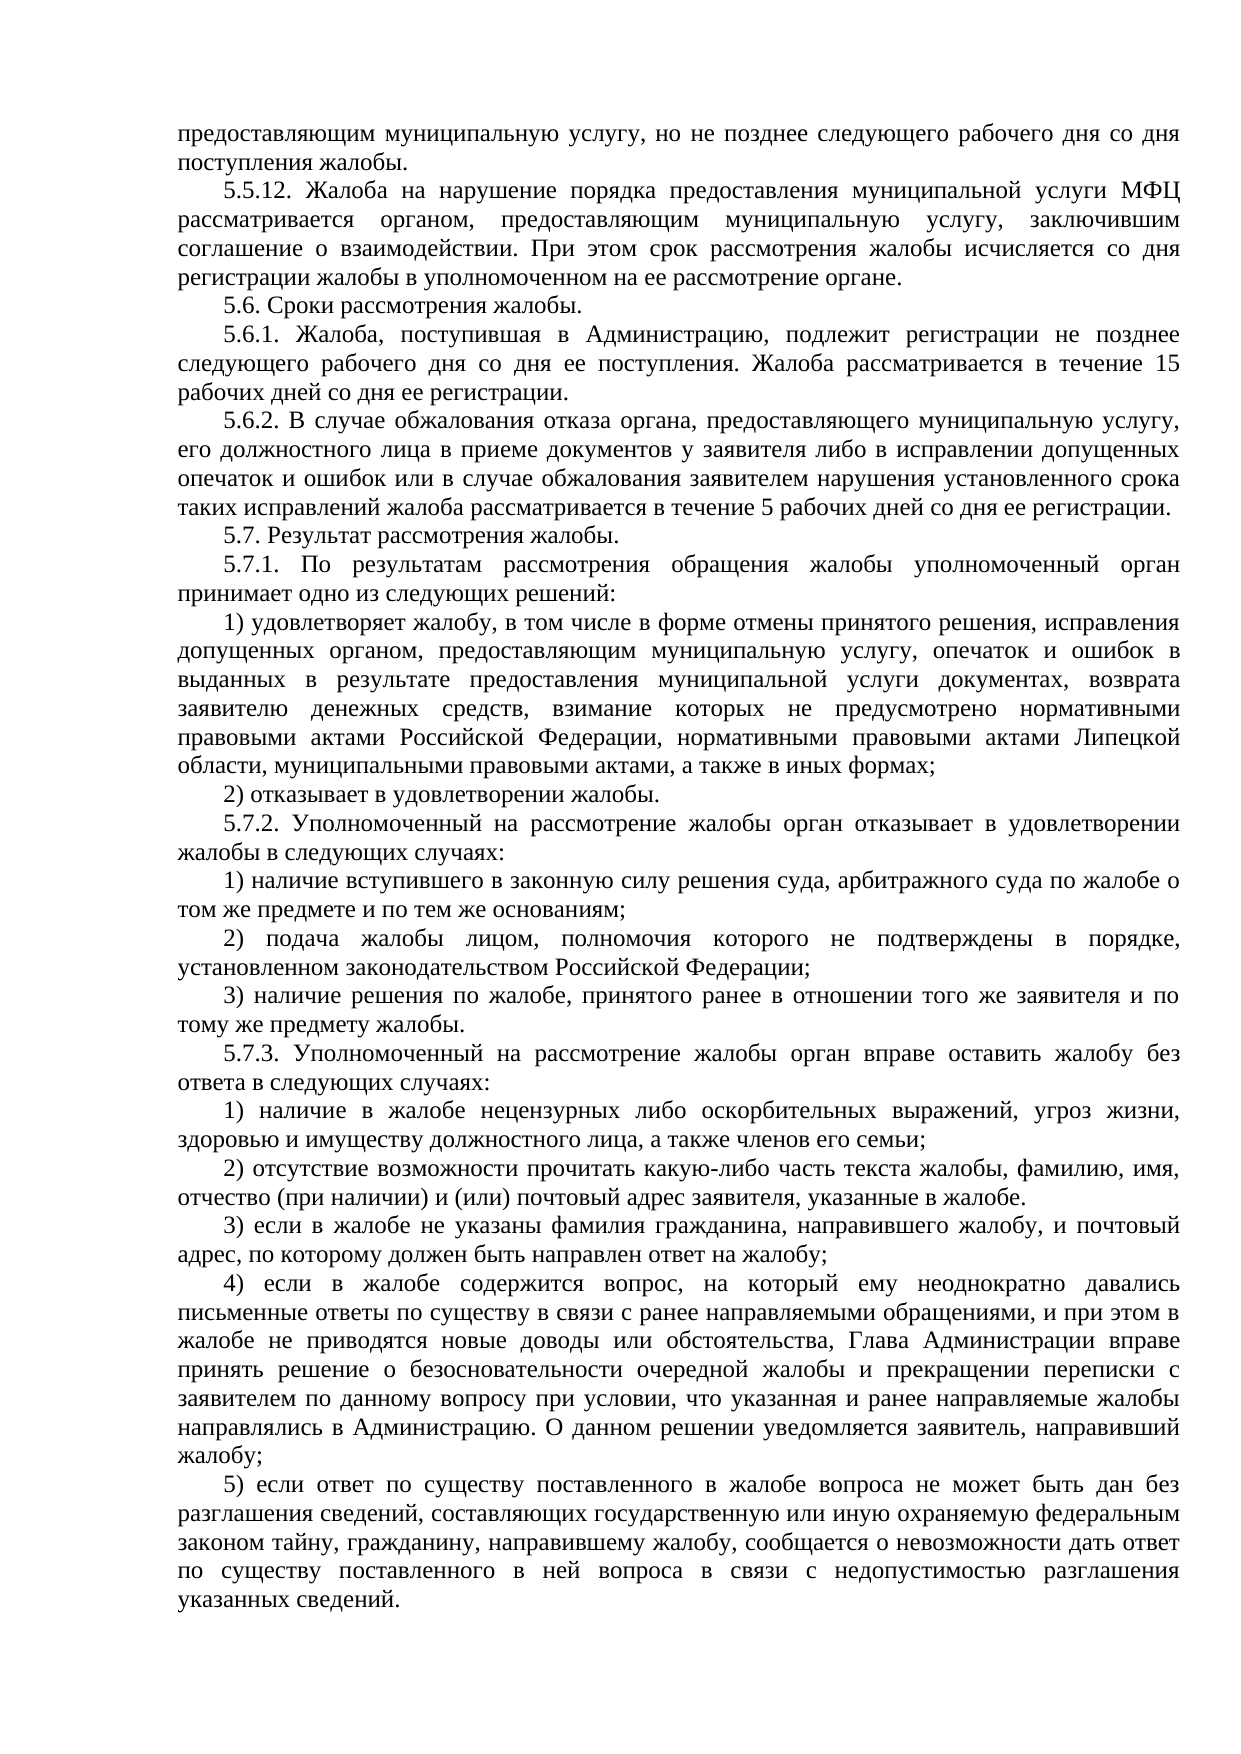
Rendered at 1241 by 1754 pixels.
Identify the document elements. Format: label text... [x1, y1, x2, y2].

text 5.7.3. Уполномоченный на рассмотрение жалобы орган вправе оставить жалобу без ответа в следующих случаях: [177, 1038, 1181, 1096]
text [177, 118, 1181, 176]
text 5.7. Результат рассмотрения жалобы. [177, 521, 1181, 549]
text 5.6.2. В случае обжалования отказа органа, предоставляющего муниципальную услугу, его должностного лица в приеме документов у заявителя либо в исправлении допущенных опечаток и ошибок или в случае обжалования заявителем нарушения установленного срока таких исправлений жалоба рассматривается в течение 5 рабочих дней со дня ее регистрации. [177, 406, 1181, 521]
text 3) наличие решения по жалобе, принятого ранее в отношении того же заявителя и по тому же предмету жалобы. [177, 981, 1181, 1038]
text 1) наличие в жалобе нецензурных либо оскорбительных выражений, угроз жизни, здоровью и имуществу должностного лица, а также членов его семьи; [177, 1096, 1181, 1153]
text 5) если ответ по существу поставленного в жалобе вопроса не может быть дан без разглашения сведений, составляющих государственную или иную охраняемую федеральным законом тайну, гражданину, направившему жалобу, сообщается о невозможности дать ответ по существу поставленного в ней вопроса в связи с недопустимостью разглашения указанных сведений. [177, 1469, 1181, 1613]
text 4) если в жалобе содержится вопрос, на который ему неоднократно давались письменные ответы по существу в связи с ранее направляемыми обращениями, и при этом в жалобе не приводятся новые доводы или обстоятельства, Глава Администрации вправе принять решение о безосновательности очередной жалобы и прекращении переписки с заявителем по данному вопросу при условии, что указанная и ранее направляемые жалобы направлялись в Администрацию. О данном решении уведомляется заявитель, направивший жалобу; [177, 1268, 1181, 1469]
text 2) подача жалобы лицом, полномочия которого не подтверждены в порядке, установленном законодательством Российской Федерации; [177, 923, 1181, 981]
text 1) удовлетворяет жалобу, в том числе в форме отмены принятого решения, исправления допущенных органом, предоставляющим муниципальную услугу, опечаток и ошибок в выданных в результате предоставления муниципальной услуги документах, возврата заявителю денежных средств, взимание которых не предусмотрено нормативными правовыми актами Российской Федерации, нормативными правовыми актами Липецкой области, муниципальными правовыми актами, а также в иных формах; [177, 607, 1181, 779]
text 3) если в жалобе не указаны фамилия гражданина, направившего жалобу, и почтовый адрес, по которому должен быть направлен ответ на жалобу; [177, 1211, 1181, 1268]
text 1) наличие вступившего в законную силу решения суда, арбитражного суда по жалобе о том же предмете и по тем же основаниям; [177, 866, 1181, 923]
text 2) отсутствие возможности прочитать какую-либо часть текста жалобы, фамилию, имя, отчество (при наличии) и (или) почтовый адрес заявителя, указанные в жалобе. [177, 1153, 1181, 1211]
text 2) отказывает в удовлетворении жалобы. [177, 779, 1181, 808]
text 5.6. Сроки рассмотрения жалобы. [177, 291, 1181, 319]
text 5.7.2. Уполномоченный на рассмотрение жалобы орган отказывает в удовлетворении жалобы в следующих случаях: [177, 808, 1181, 866]
text 5.6.1. Жалоба, поступившая в Администрацию, подлежит регистрации не позднее следующего рабочего дня со дня ее поступления. Жалоба рассматривается в течение 15 рабочих дней со дня ее регистрации. [177, 319, 1181, 406]
text 5.7.1. По результатам рассмотрения обращения жалобы уполномоченный орган принимает одно из следующих решений: [177, 549, 1181, 607]
text 5.5.12. Жалоба на нарушение порядка предоставления муниципальной услуги МФЦ рассматривается органом, предоставляющим муниципальную услугу, заключившим соглашение о взаимодействии. При этом срок рассмотрения жалобы исчисляется со дня регистрации жалобы в уполномоченном на ее рассмотрение органе. [177, 176, 1181, 291]
